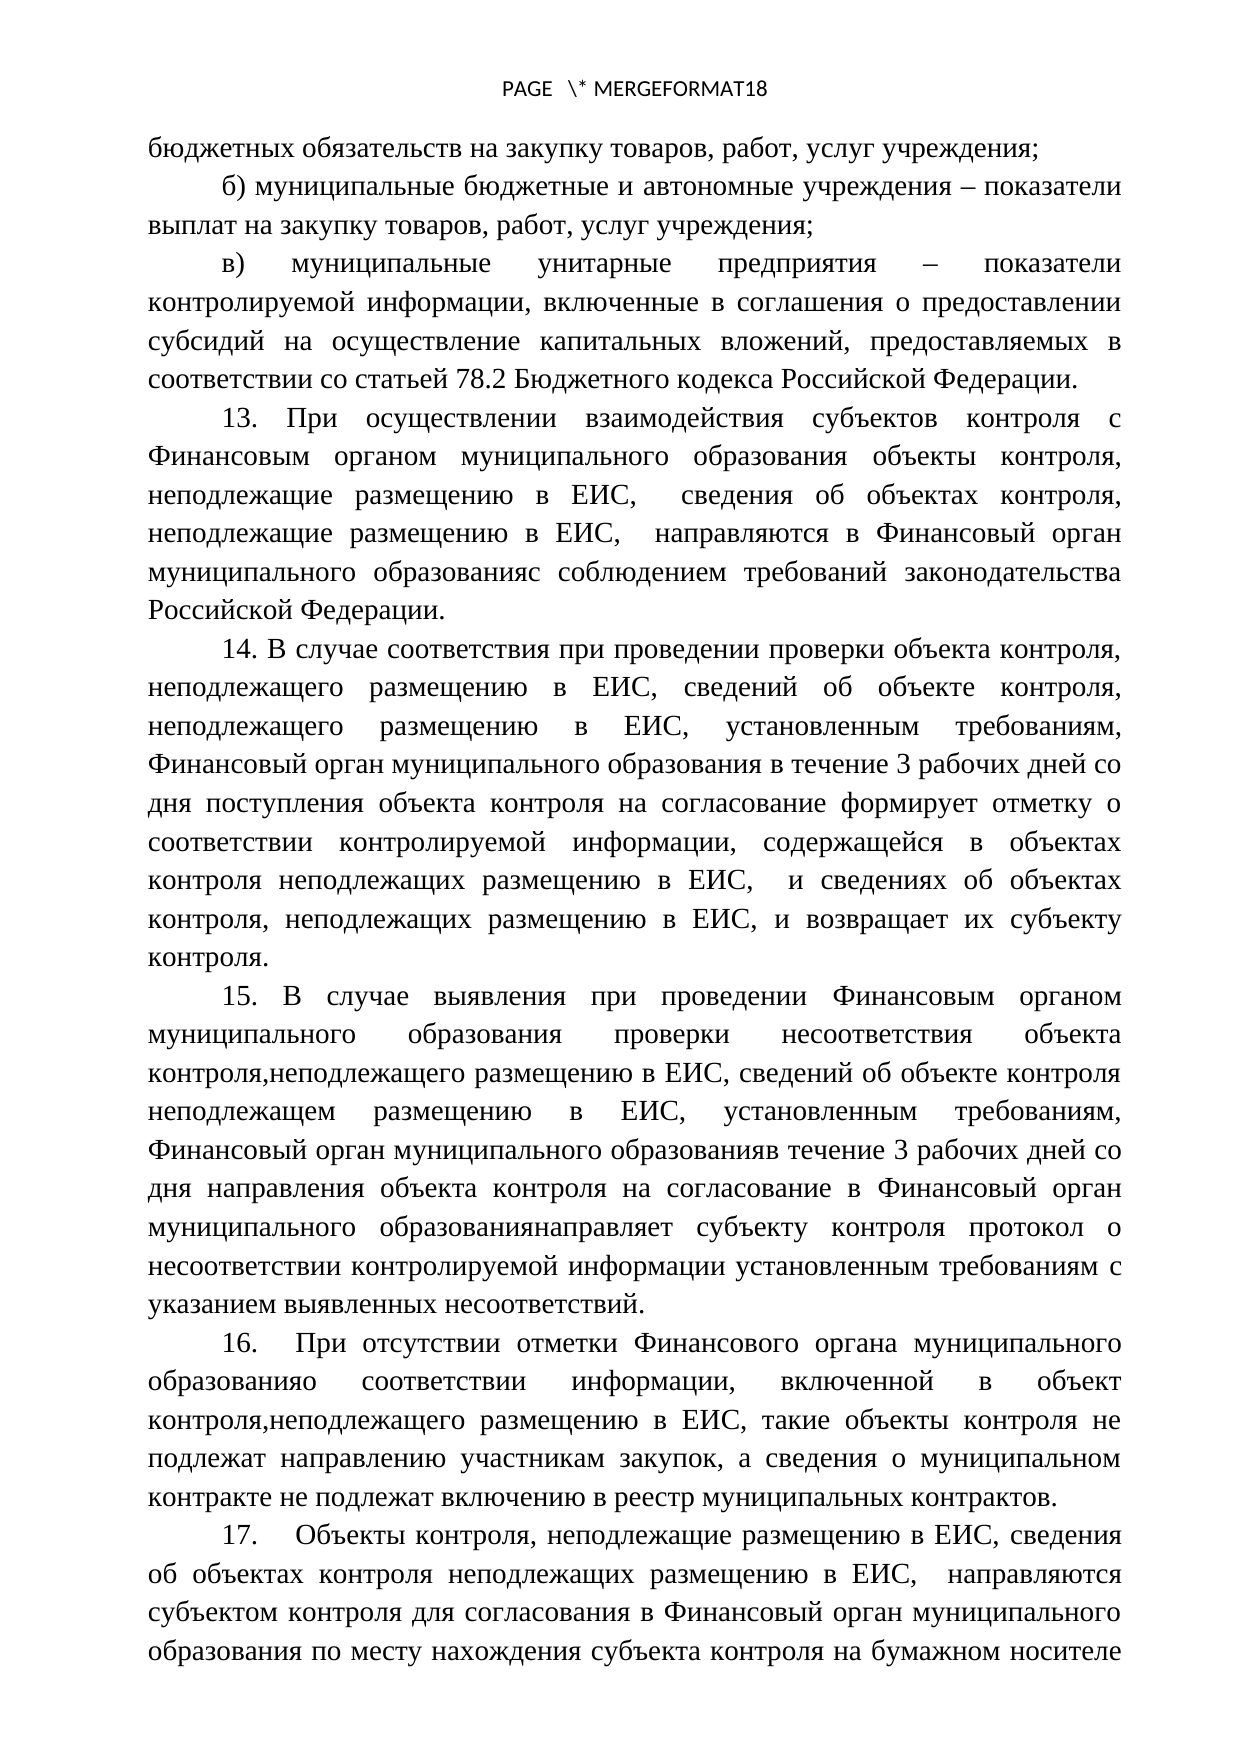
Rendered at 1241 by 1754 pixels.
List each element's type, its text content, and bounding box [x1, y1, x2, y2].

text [148, 1517, 1122, 1667]
text 16. При отсутствии отметки Финансового органа муниципального образованияо соответствии информации, включенной в объект контроля,неподлежащего размещению в ЕИС, такие объекты контроля не подлежат направлению участникам закупок, а сведения о муниципальном контракте не подлежат включению в реестр муниципальных контрактов. [148, 1325, 1122, 1512]
text 13. При осуществлении взаимодействия субъектов контроля с Финансовым органом муниципального образования объекты контроля, неподлежащие размещению в ЕИС, сведения об объектах контроля, неподлежащие размещению в ЕИС, направляются в Финансовый орган муниципального образованияс соблюдением требований законодательства Российской Федерации. [148, 400, 1122, 626]
text в) муниципальные унитарные предприятия – показатели контролируемой информации, включенные в соглашения о предоставлении субсидий на осуществление капитальных вложений, предоставляемых в соответствии со статьей 78.2 Бюджетного кодекса Российской Федерации. [148, 246, 1122, 395]
text б) муниципальные бюджетные и автономные учреждения – показатели выплат на закупку товаров, работ, услуг учреждения; [148, 168, 1122, 241]
text 14. В случае соответствия при проведении проверки объекта контроля, неподлежащего размещению в ЕИС, сведений об объекте контроля, неподлежащего размещению в ЕИС, установленным требованиям, Финансовый орган муниципального образования в течение 3 рабочих дней со дня поступления объекта контроля на согласование формирует отметку о соответствии контролируемой информации, содержащейся в объектах контроля неподлежащих размещению в ЕИС, и сведениях об объектах контроля, неподлежащих размещению в ЕИС, и возвращает их субъекту контроля. [148, 631, 1122, 973]
text 15. В случае выявления при проведении Финансовым органом муниципального образования проверки несоответствия объекта контроля,неподлежащего размещению в ЕИС, сведений об объекте контроля неподлежащем размещению в ЕИС, установленным требованиям, Финансовый орган муниципального образованияв течение 3 рабочих дней со дня направления объекта контроля на согласование в Финансовый орган муниципального образованиянаправляет субъекту контроля протокол о несоответствии контролируемой информации установленным требованиям с указанием выявленных несоответствий. [148, 978, 1122, 1320]
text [148, 130, 1122, 163]
